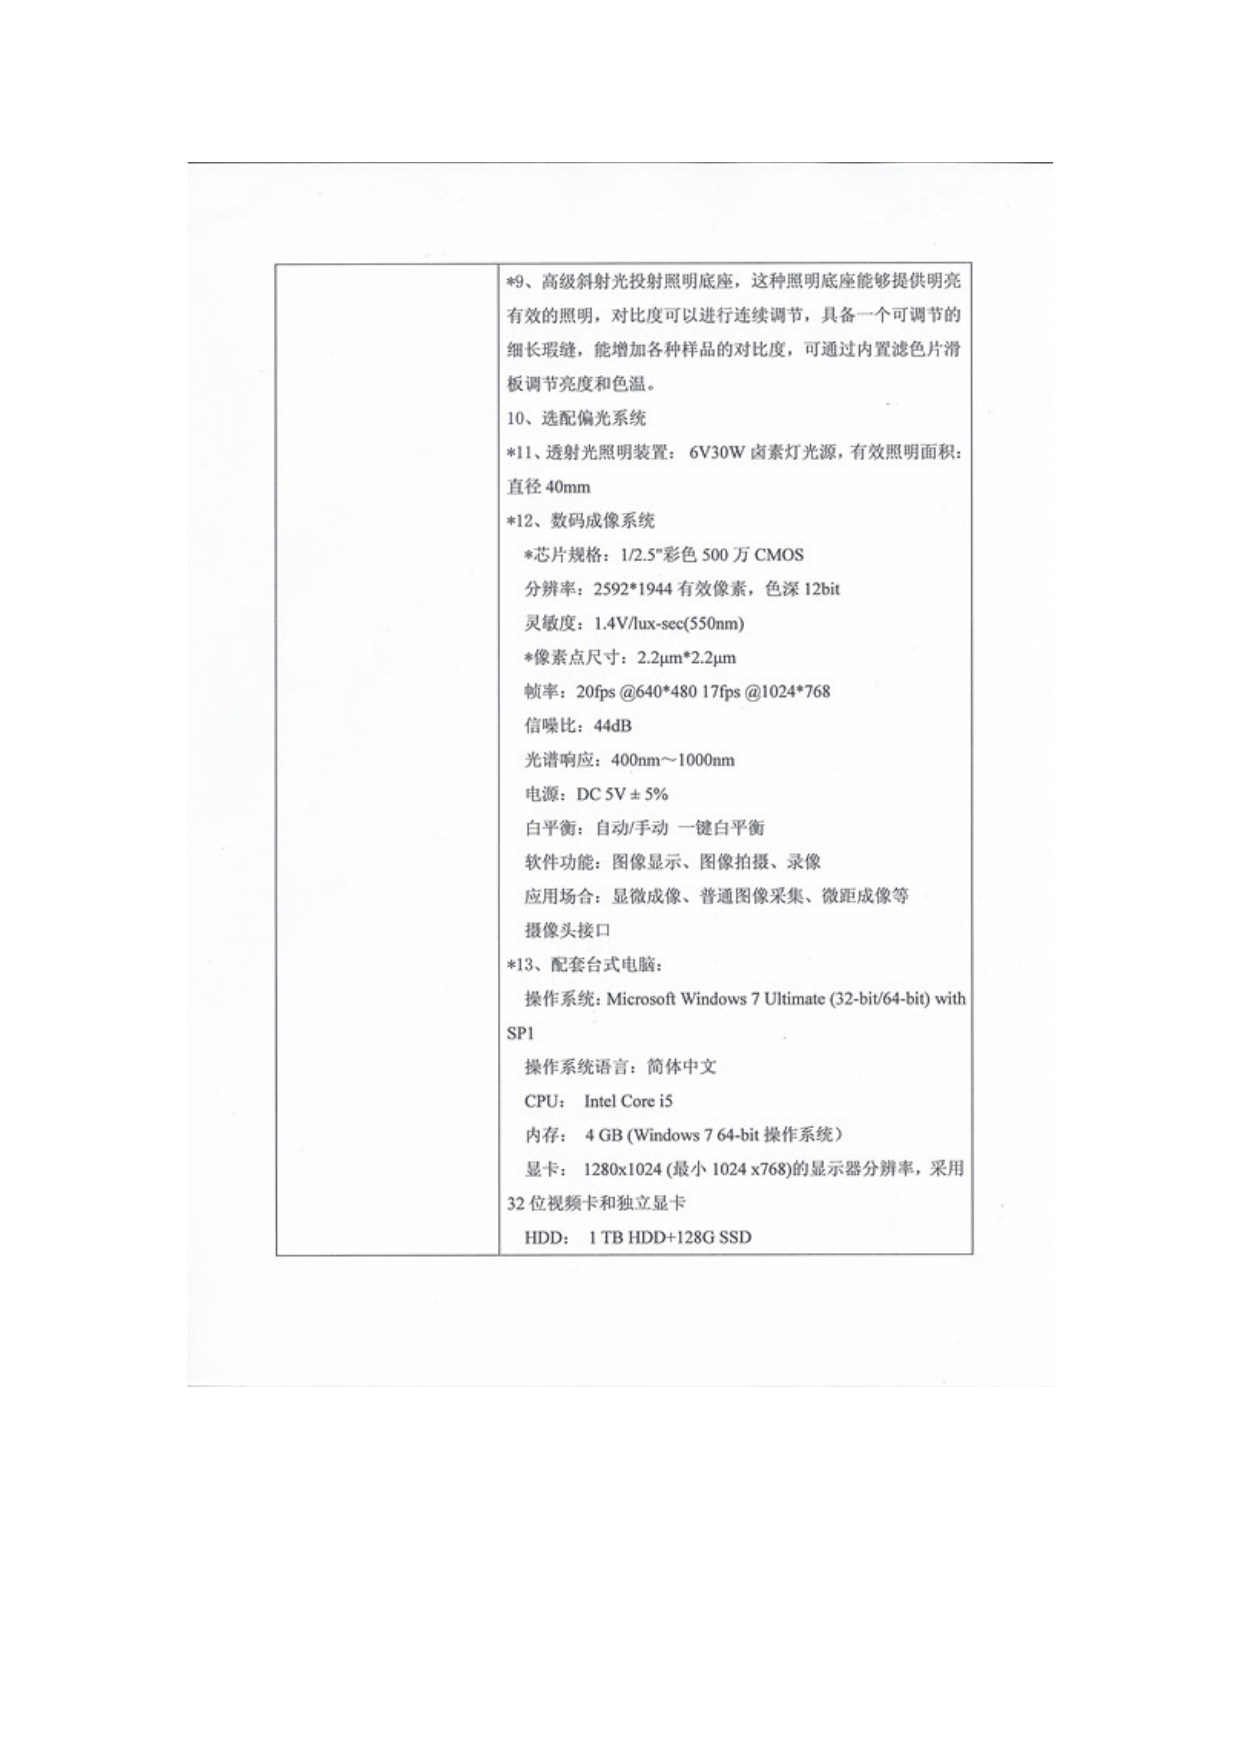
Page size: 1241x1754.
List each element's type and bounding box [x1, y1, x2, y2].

picture [187, 162, 1054, 1387]
